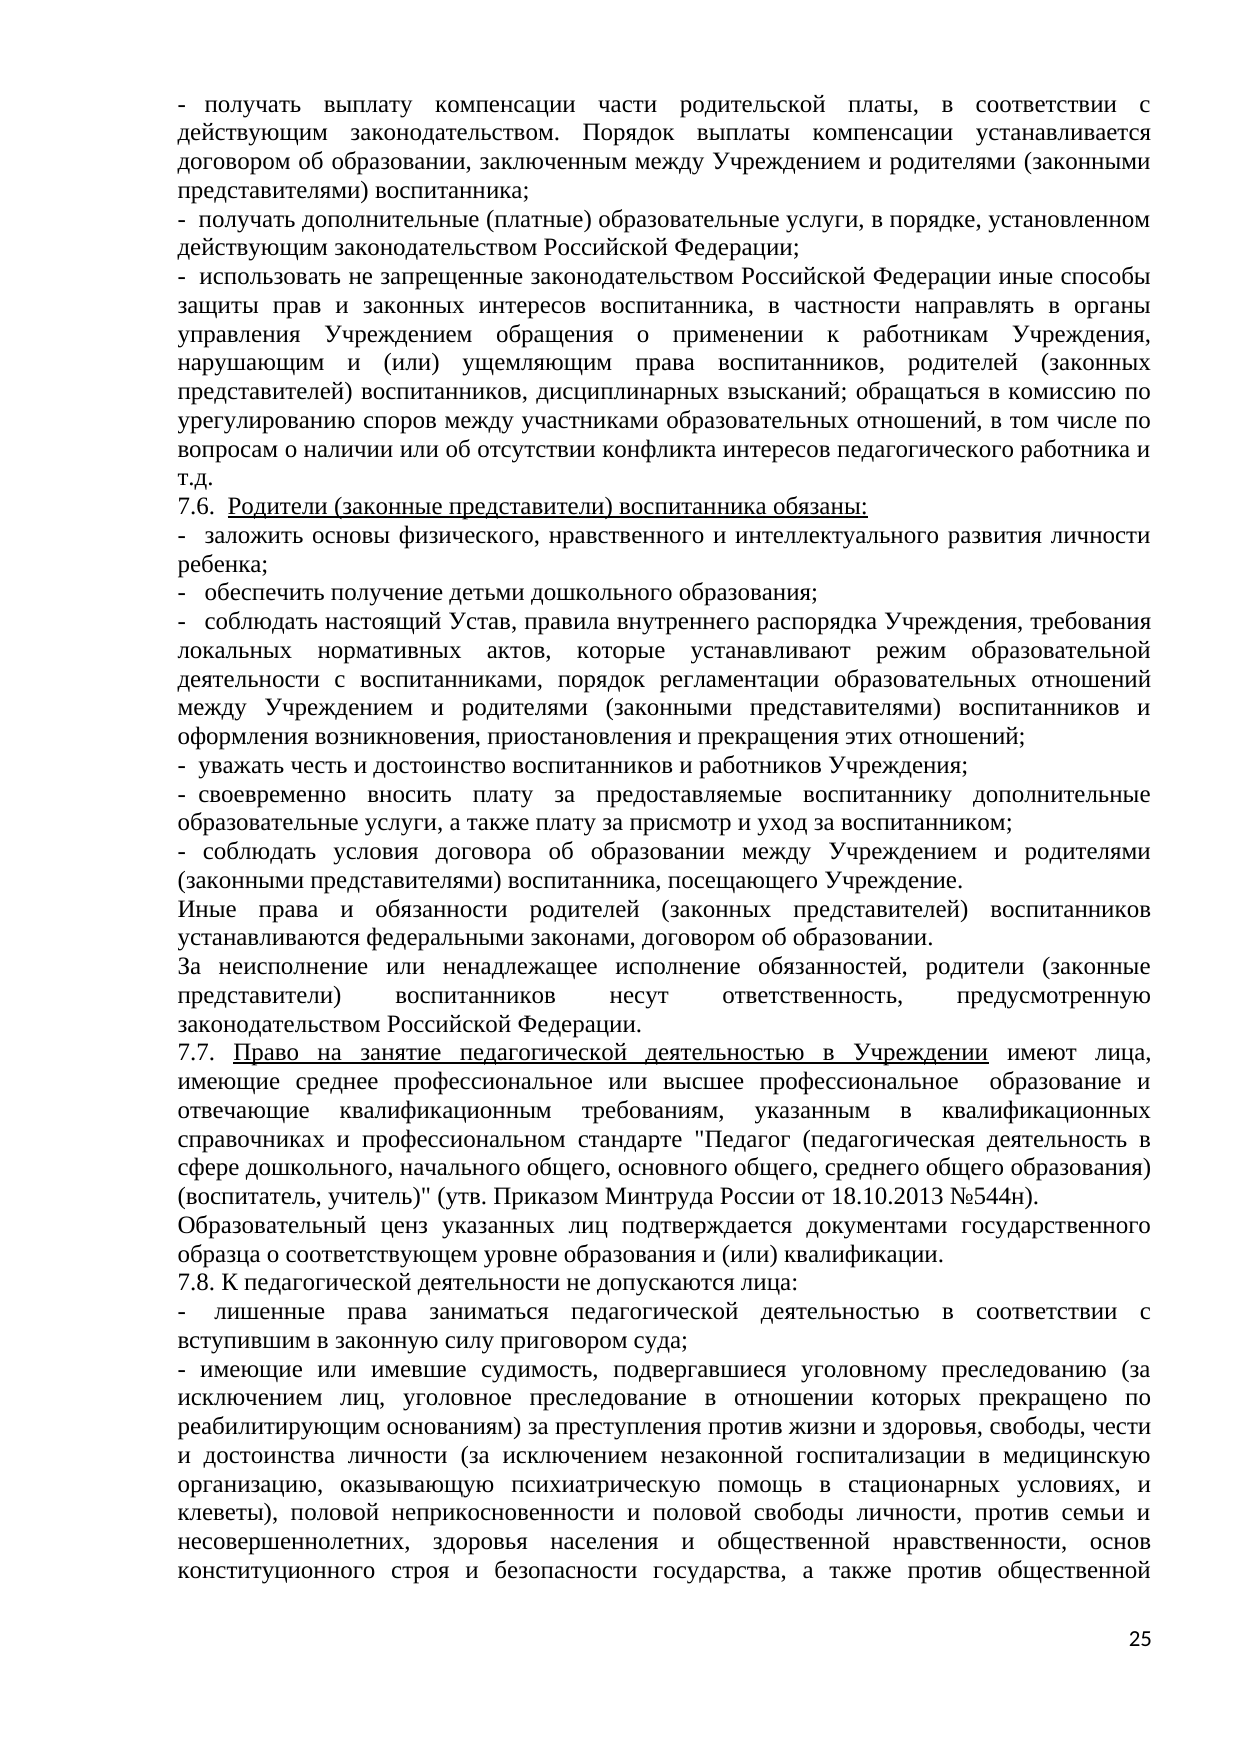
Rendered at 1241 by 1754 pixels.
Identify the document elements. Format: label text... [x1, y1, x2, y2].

text - получать выплату компенсации части родительской платы, в соответствии с действующим законодательством. Порядок выплаты компенсации устанавливается договором об образовании, заключенным между Учреждением и родителями (законными представителями) воспитанника; [177, 89, 1152, 204]
text 7.6. Родители (законные представители) воспитанника обязаны: [177, 491, 1152, 520]
text - лишенные права заниматься педагогической деятельностью в соответствии с вступившим в законную силу приговором суда; [177, 1296, 1152, 1354]
text - обеспечить получение детьми дошкольного образования; [177, 577, 1152, 606]
text - использовать не запрещенные законодательством Российской Федерации иные способы защиты прав и законных интересов воспитанника, в частности направлять в органы управления Учреждением обращения о применении к работникам Учреждения, нарушающим и (или) ущемляющим права воспитанников, родителей (законных представителей) воспитанников, дисциплинарных взысканий; обращаться в комиссию по урегулированию споров между участниками образовательных отношений, в том числе по вопросам о наличии или об отсутствии конфликта интересов педагогического работника и т.д. [177, 261, 1152, 491]
text - соблюдать условия договора об образовании между Учреждением и родителями (законными представителями) воспитанника, посещающего Учреждение. [177, 836, 1152, 894]
text - уважать честь и достоинство воспитанников и работников Учреждения; [177, 750, 1152, 779]
text 7.8. К педагогической деятельности не допускаются лица: [177, 1267, 1152, 1296]
text - соблюдать настоящий Устав, правила внутреннего распорядка Учреждения, требования локальных нормативных актов, которые устанавливают режим образовательной деятельности с воспитанниками, порядок регламентации образовательных отношений между Учреждением и родителями (законными представителями) воспитанников и оформления возникновения, приостановления и прекращения этих отношений; [177, 606, 1152, 750]
text Образовательный ценз указанных лиц подтверждается документами государственного образца о соответствующем уровне образования и (или) квалификации. [177, 1210, 1152, 1267]
text 7.7. Право на занятие педагогической деятельностью в Учреждении имеют лица, имеющие среднее профессиональное или высшее профессиональное образование и отвечающие квалификационным требованиям, указанным в квалификационных справочниках и профессиональном стандарте "Педагог (педагогическая деятельность в сфере дошкольного, начального общего, основного общего, среднего общего образования) (воспитатель, учитель)" (утв. Приказом Минтруда России от 18.10.2013 №544н). [177, 1037, 1152, 1210]
text - заложить основы физического, нравственного и интеллектуального развития личности ребенка; [177, 520, 1152, 577]
text - своевременно вносить плату за предоставляемые воспитаннику дополнительные образовательные услуги, а также плату за присмотр и уход за воспитанником; [177, 779, 1152, 836]
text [177, 1354, 1152, 1584]
text - получать дополнительные (платные) образовательные услуги, в порядке, установленном действующим законодательством Российской Федерации; [177, 204, 1152, 261]
text Иные права и обязанности родителей (законных представителей) воспитанников устанавливаются федеральными законами, договором об образовании. [177, 894, 1152, 951]
text За неисполнение или ненадлежащее исполнение обязанностей, родители (законные представители) воспитанников несут ответственность, предусмотренную законодательством Российской Федерации. [177, 951, 1152, 1037]
